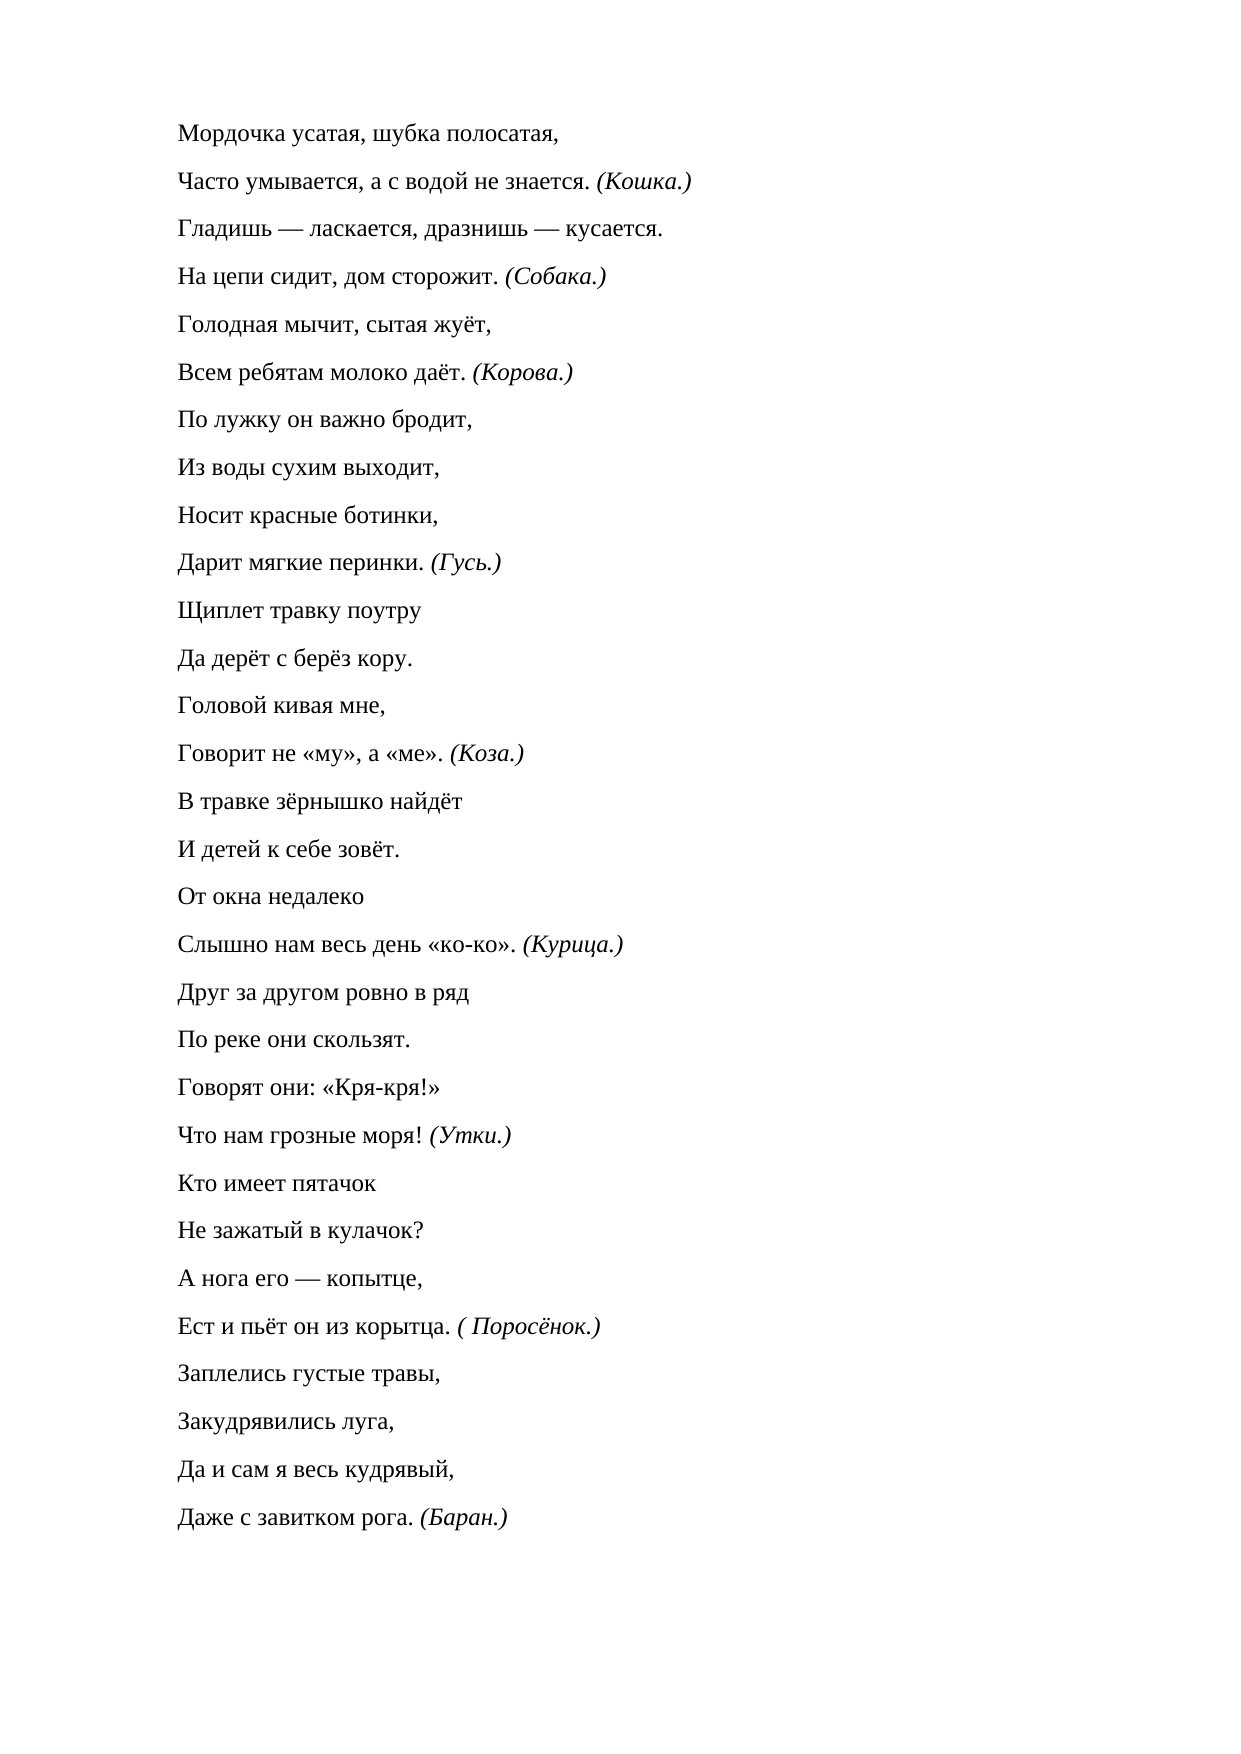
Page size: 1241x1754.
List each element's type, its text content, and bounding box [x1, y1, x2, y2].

text Головой кивая мне, [177, 691, 1152, 719]
text Говорит не «му», а «ме». (Коза.) [177, 738, 1152, 767]
text Из воды сухим выходит, [177, 452, 1152, 481]
text Говорят они: «Кря-кря!» [177, 1072, 1152, 1101]
text Часто умывается, а с водой не знается. (Кошка.) [177, 166, 1152, 194]
text Дарит мягкие перинки. (Гусь.) [177, 547, 1152, 576]
text Заплелись густые травы, [177, 1358, 1152, 1387]
text Что нам грозные моря! (Утки.) [177, 1120, 1152, 1149]
text Голодная мычит, сытая жуёт, [177, 309, 1152, 338]
text Не зажатый в кулачок? [177, 1215, 1152, 1244]
text Друг за другом ровно в ряд [177, 977, 1152, 1006]
text Всем ребятам молоко даёт. (Корова.) [177, 357, 1152, 385]
text А нога его — копытце, [177, 1263, 1152, 1292]
text Щиплет травку поутру [177, 595, 1152, 624]
text Гладишь — ласкается, дразнишь — кусается. [177, 213, 1152, 242]
text Закудрявились луга, [177, 1406, 1152, 1435]
text Ест и пьёт он из корытца. ( Поросёнок.) [177, 1311, 1152, 1339]
text По реке они скользят. [177, 1024, 1152, 1053]
text Даже с завитком рога. (Баран.) [177, 1502, 1152, 1530]
text По лужку он важно бродит, [177, 404, 1152, 433]
text От окна недалеко [177, 881, 1152, 910]
text Носит красные ботинки, [177, 500, 1152, 528]
text Мордочка усатая, шубка полосатая, [177, 118, 1152, 147]
text В травке зёрнышко найдёт [177, 786, 1152, 815]
text На цепи сидит, дом сторожит. (Собака.) [177, 261, 1152, 290]
text Да и сам я весь кудрявый, [177, 1454, 1152, 1483]
text И детей к себе зовёт. [177, 834, 1152, 862]
text Слышно нам весь день «ко-ко». (Курица.) [177, 929, 1152, 958]
text Кто имеет пятачок [177, 1168, 1152, 1196]
text Да дерёт с берёз кору. [177, 643, 1152, 672]
